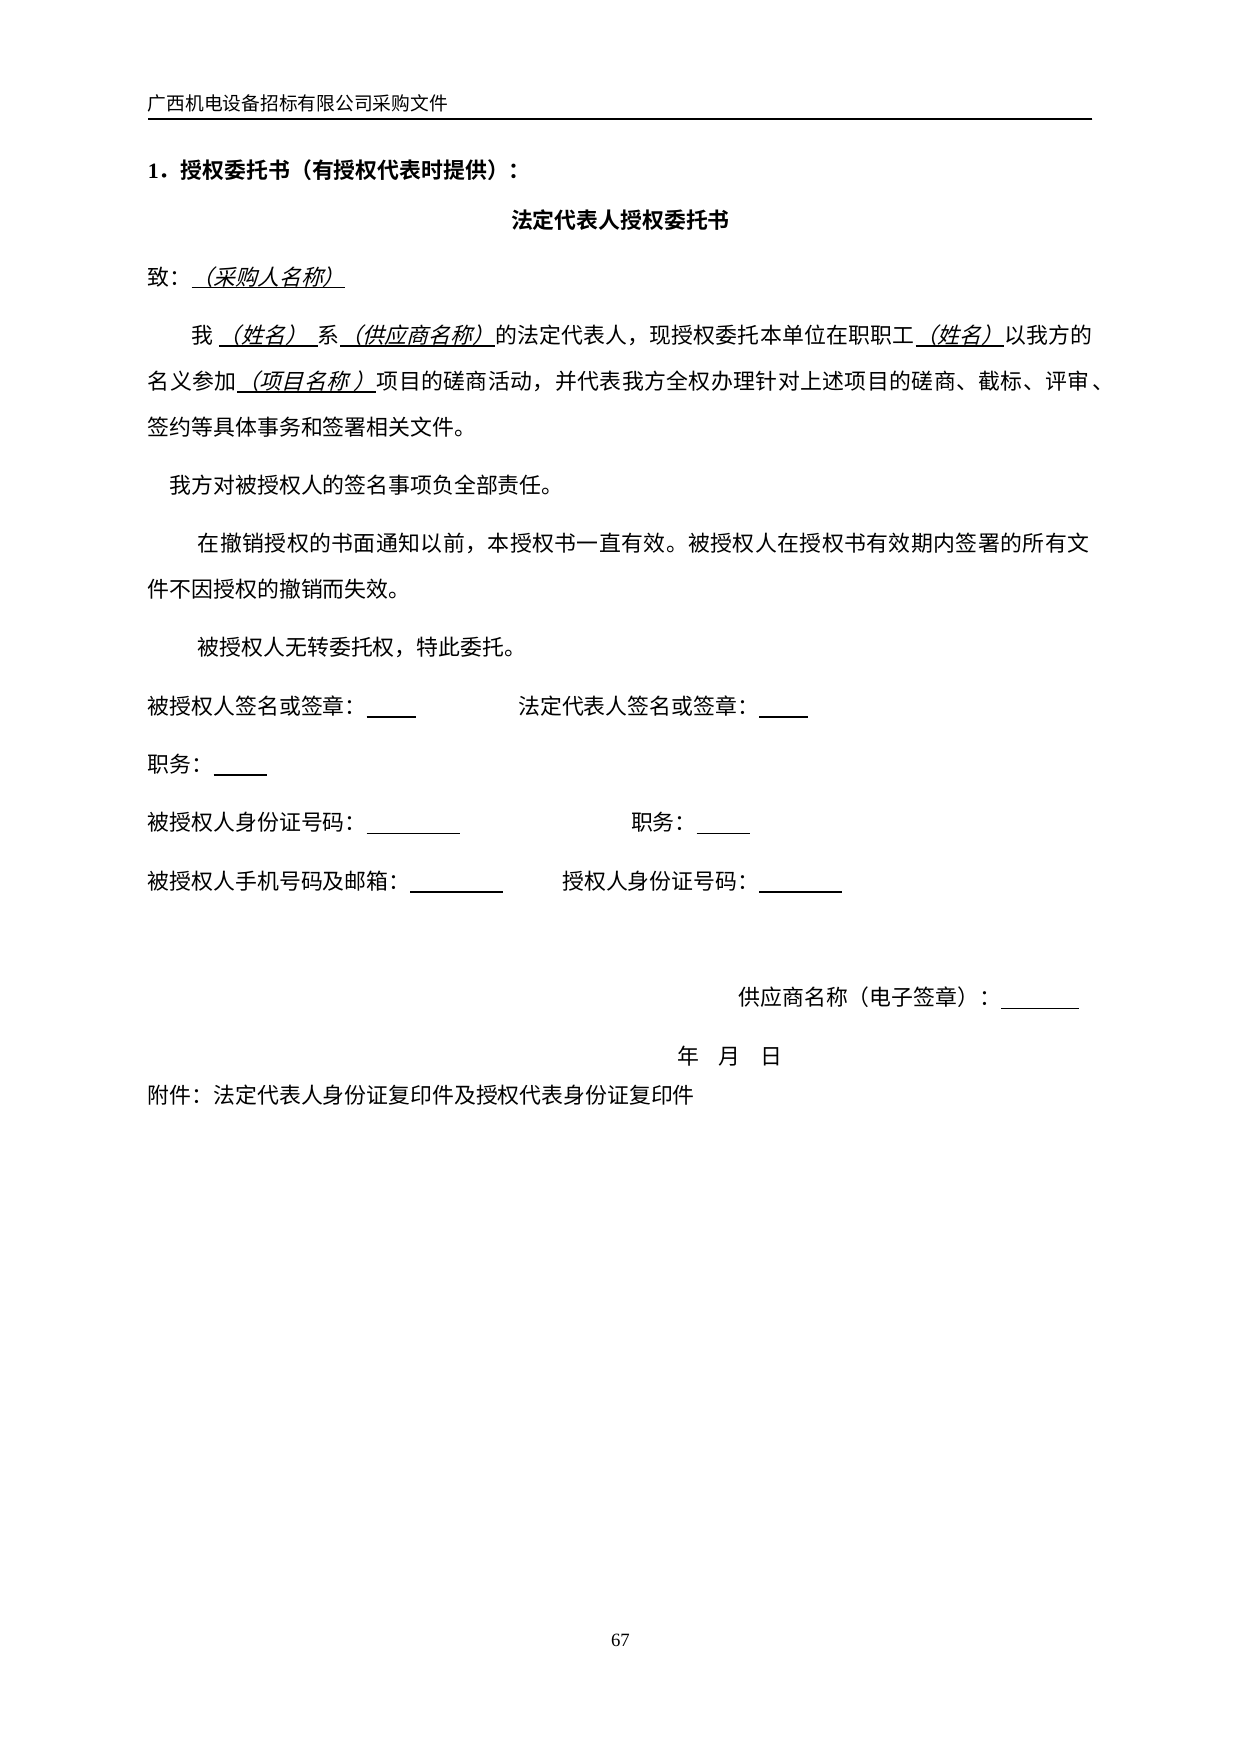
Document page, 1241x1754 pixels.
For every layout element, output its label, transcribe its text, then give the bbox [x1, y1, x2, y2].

text 附件：法定代表人身份证复印件及授权代表身份证复印件 [148, 1078, 1092, 1110]
text 1．授权委托书（有授权代表时提供）： [148, 148, 1092, 186]
text 被授权人身份证号码： 职务： [148, 794, 1092, 840]
text 致：（采购人名称） [148, 248, 1092, 294]
text 供应商名称（电子签章）： [148, 969, 1092, 1015]
text 年 月 日 [148, 1027, 1092, 1073]
text 在撤销授权的书面通知以前，本授权书一直有效。被授权人在授权书有效期内签署的所有文件不因授权的撤销而失效。 [148, 515, 1092, 607]
text 被授权人无转委托权，特此委托。 [148, 619, 1092, 665]
text 职务： [148, 736, 1092, 782]
text 法定代表人授权委托书 [148, 198, 1092, 236]
text 我方对被授权人的签名事项负全部责任。 [148, 457, 1092, 502]
text 被授权人签名或签章： 法定代表人签名或签章： [148, 677, 1092, 723]
text 我 （姓名） 系（供应商名称）的法定代表人，现授权委托本单位在职职工（姓名）以我方的名义参加（项目名称 ）项目的磋商活动，并代表我方全权办理针对上述项目的磋商、截标、评审、签约等具体事务和签署相关文件。 [148, 307, 1092, 444]
text 被授权人手机号码及邮箱： 授权人身份证号码： [148, 852, 1092, 898]
